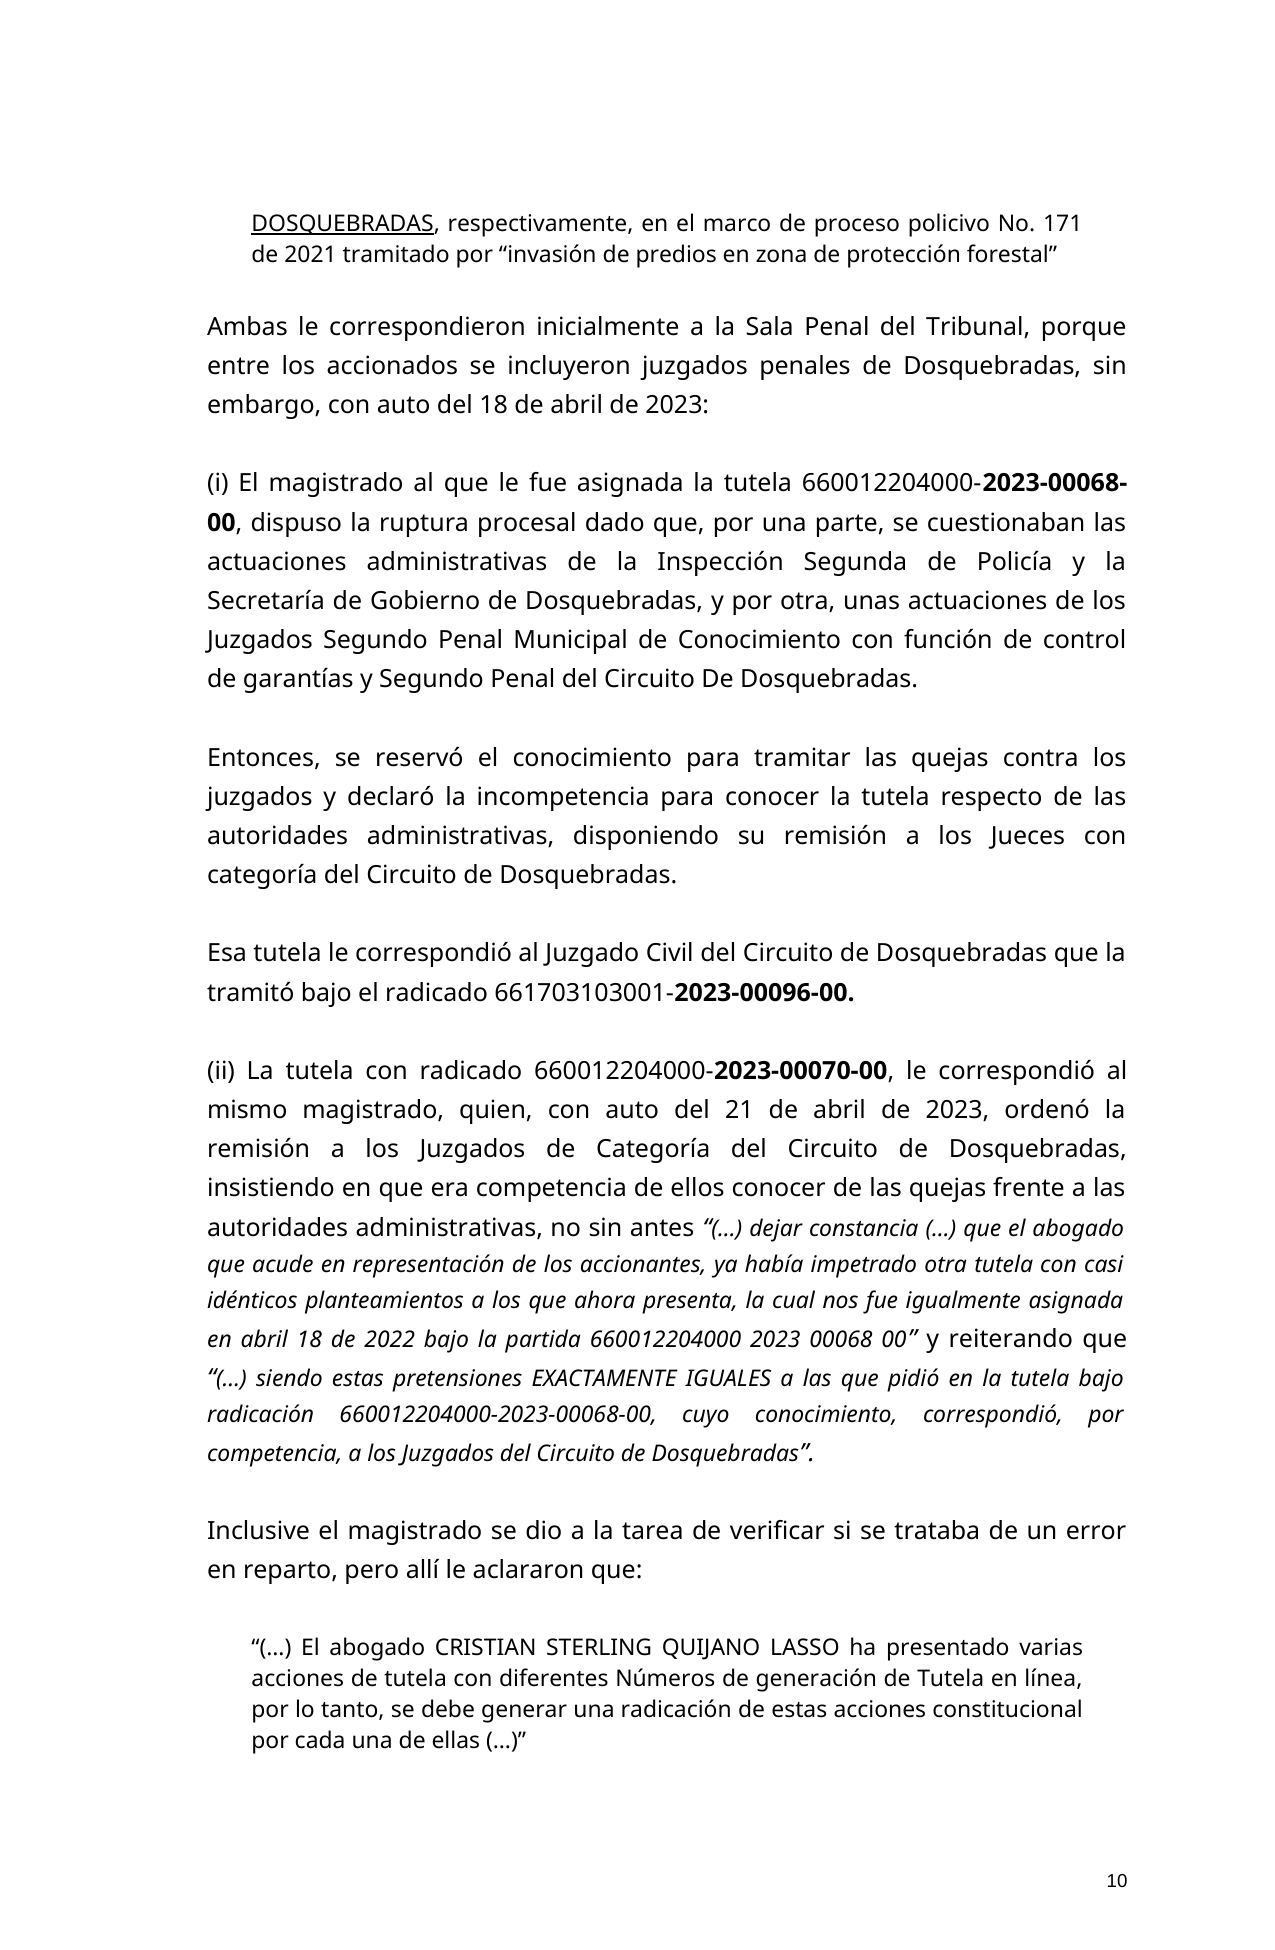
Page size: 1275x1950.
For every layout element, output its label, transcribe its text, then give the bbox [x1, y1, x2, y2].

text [251, 207, 1083, 269]
text Inclusive el magistrado se dio a la tarea de verificar si se trataba de un error en reparto, pero allí le aclararon que: [207, 1513, 1127, 1586]
text Esa tutela le correspondió al Juzgado Civil del Circuito de Dosquebradas que la tramitó bajo el radicado 661703103001-2023-00096-00. [207, 935, 1127, 1008]
text “(…) El abogado CRISTIAN STERLING QUIJANO LASSO ha presentado varias acciones de tutela con diferentes Números de generación de Tutela en línea, por lo tanto, se debe generar una radicación de estas acciones constitucional por cada una de ellas (…)” [251, 1630, 1083, 1755]
text (i) El magistrado al que le fue asignada la tutela 660012204000-2023-00068-00, dispuso la ruptura procesal dado que, por una parte, se cuestionaban las actuaciones administrativas de la Inspección Segunda de Policía y la Secretaría de Gobierno de Dosquebradas, y por otra, unas actuaciones de los Juzgados Segundo Penal Municipal de Conocimiento con función de control de garantías y Segundo Penal del Circuito De Dosquebradas. [207, 465, 1127, 695]
text Entonces, se reservó el conocimiento para tramitar las quejas contra los juzgados y declaró la incompetencia para conocer la tutela respecto de las autoridades administrativas, disponiendo su remisión a los Jueces con categoría del Circuito de Dosquebradas. [207, 739, 1127, 891]
text (ii) La tutela con radicado 660012204000-2023-00070-00, le correspondió al mismo magistrado, quien, con auto del 21 de abril de 2023, ordenó la remisión a los Juzgados de Categoría del Circuito de Dosquebradas, insistiendo en que era competencia de ellos conocer de las quejas frente a las autoridades administrativas, no sin antes “(…) dejar constancia (…) que el abogado que acude en representación de los accionantes, ya había impetrado otra tutela con casi idénticos planteamientos a los que ahora presenta, la cual nos fue igualmente asignada en abril 18 de 2022 bajo la partida 660012204000 2023 00068 00” y reiterando que “(…) siendo estas pretensiones EXACTAMENTE IGUALES a las que pidió en la tutela bajo radicación 660012204000-2023-00068-00, cuyo conocimiento, correspondió, por competencia, a los Juzgados del Circuito de Dosquebradas”. [207, 1053, 1127, 1469]
text Ambas le correspondieron inicialmente a la Sala Penal del Tribunal, porque entre los accionados se incluyeron juzgados penales de Dosquebradas, sin embargo, con auto del 18 de abril de 2023: [207, 308, 1127, 421]
